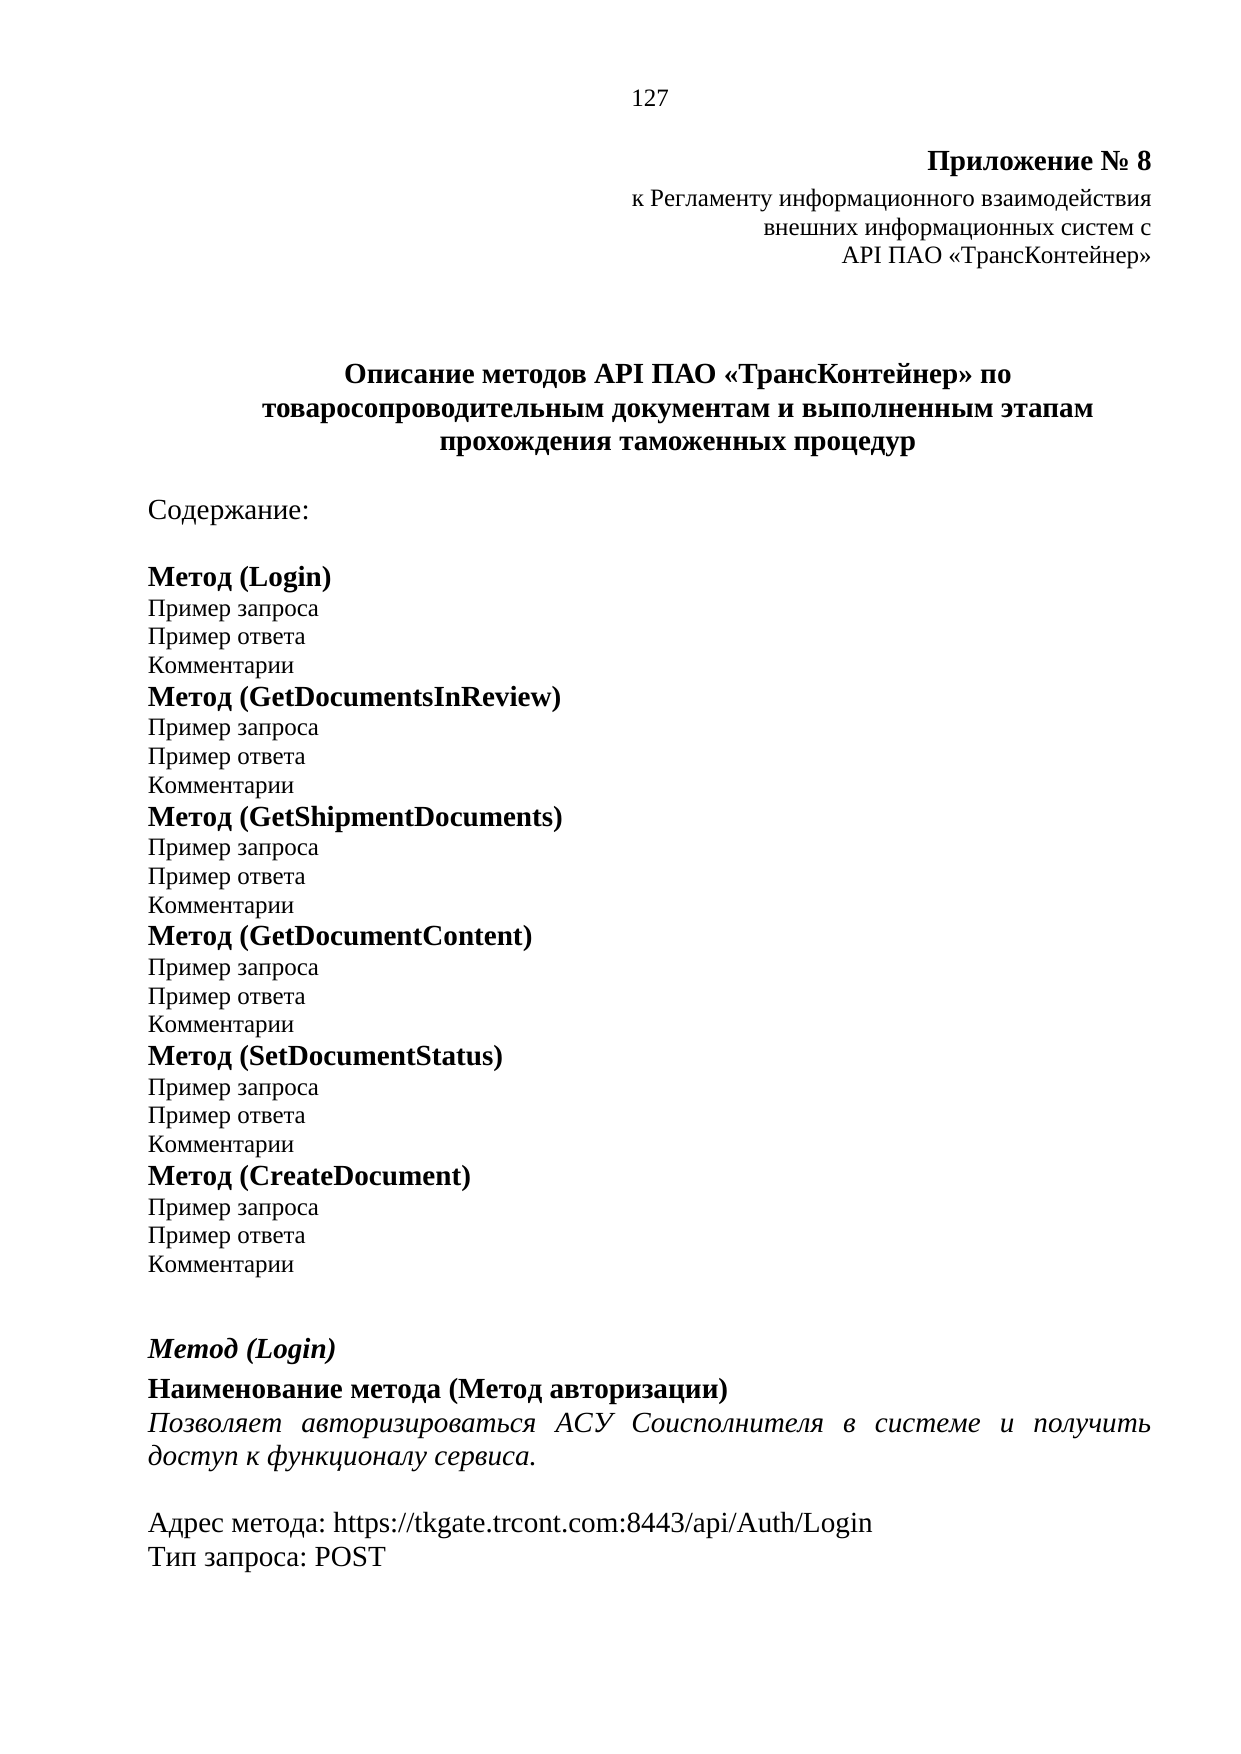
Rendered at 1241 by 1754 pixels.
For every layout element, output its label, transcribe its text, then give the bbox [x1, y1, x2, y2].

text Метод (GetShipmentDocuments) [148, 799, 1152, 832]
text Тип запроса: POST [148, 1539, 1152, 1573]
text Пример ответа [148, 861, 1152, 890]
text Пример ответа [148, 1220, 1152, 1249]
text Пример запроса [148, 1072, 1152, 1101]
text Комментарии [148, 650, 1152, 679]
text Комментарии [148, 770, 1152, 799]
text Метод (GetDocumentsInReview) [148, 679, 1152, 712]
text Метод (GetDocumentContent) [148, 918, 1152, 952]
text Метод (Login) [148, 559, 1152, 593]
text Пример ответа [148, 621, 1152, 650]
text Комментарии [148, 1249, 1152, 1278]
text Комментарии [148, 890, 1152, 918]
text Метод (CreateDocument) [148, 1158, 1152, 1192]
text Позволяет авторизироваться АСУ Соисполнителя в системе и получить доступ к функционалу сервиса. [148, 1405, 1152, 1472]
text к Регламенту информационного взаимодействия внешних информационных систем с [591, 183, 1152, 240]
subtitle Метод (Login) [148, 1332, 1152, 1365]
text Пример ответа [148, 741, 1152, 770]
text Пример запроса [148, 952, 1152, 981]
text Наименование метода (Метод авторизации) [148, 1371, 1152, 1405]
text Пример ответа [148, 1101, 1152, 1129]
text Пример запроса [148, 712, 1152, 741]
text Комментарии [148, 1129, 1152, 1158]
text Пример запроса [148, 1192, 1152, 1220]
text Комментарии [148, 1009, 1152, 1038]
subtitle Приложение № 8 [591, 143, 1152, 177]
text Метод (SetDocumentStatus) [148, 1038, 1152, 1072]
text Содержание: [148, 492, 1152, 526]
subtitle Описание методов API ПАО «ТрансКонтейнер» по товаросопроводительным документам и выполненным этапам прохождения таможенных процедур [204, 356, 1152, 457]
text Пример запроса [148, 593, 1152, 621]
text Пример запроса [148, 832, 1152, 861]
text API ПАО «ТрансКонтейнер» [591, 240, 1152, 298]
text Пример ответа [148, 981, 1152, 1009]
text Адрес метода: https://tkgate.trcont.com:8443/api/Auth/Login [148, 1506, 1152, 1539]
